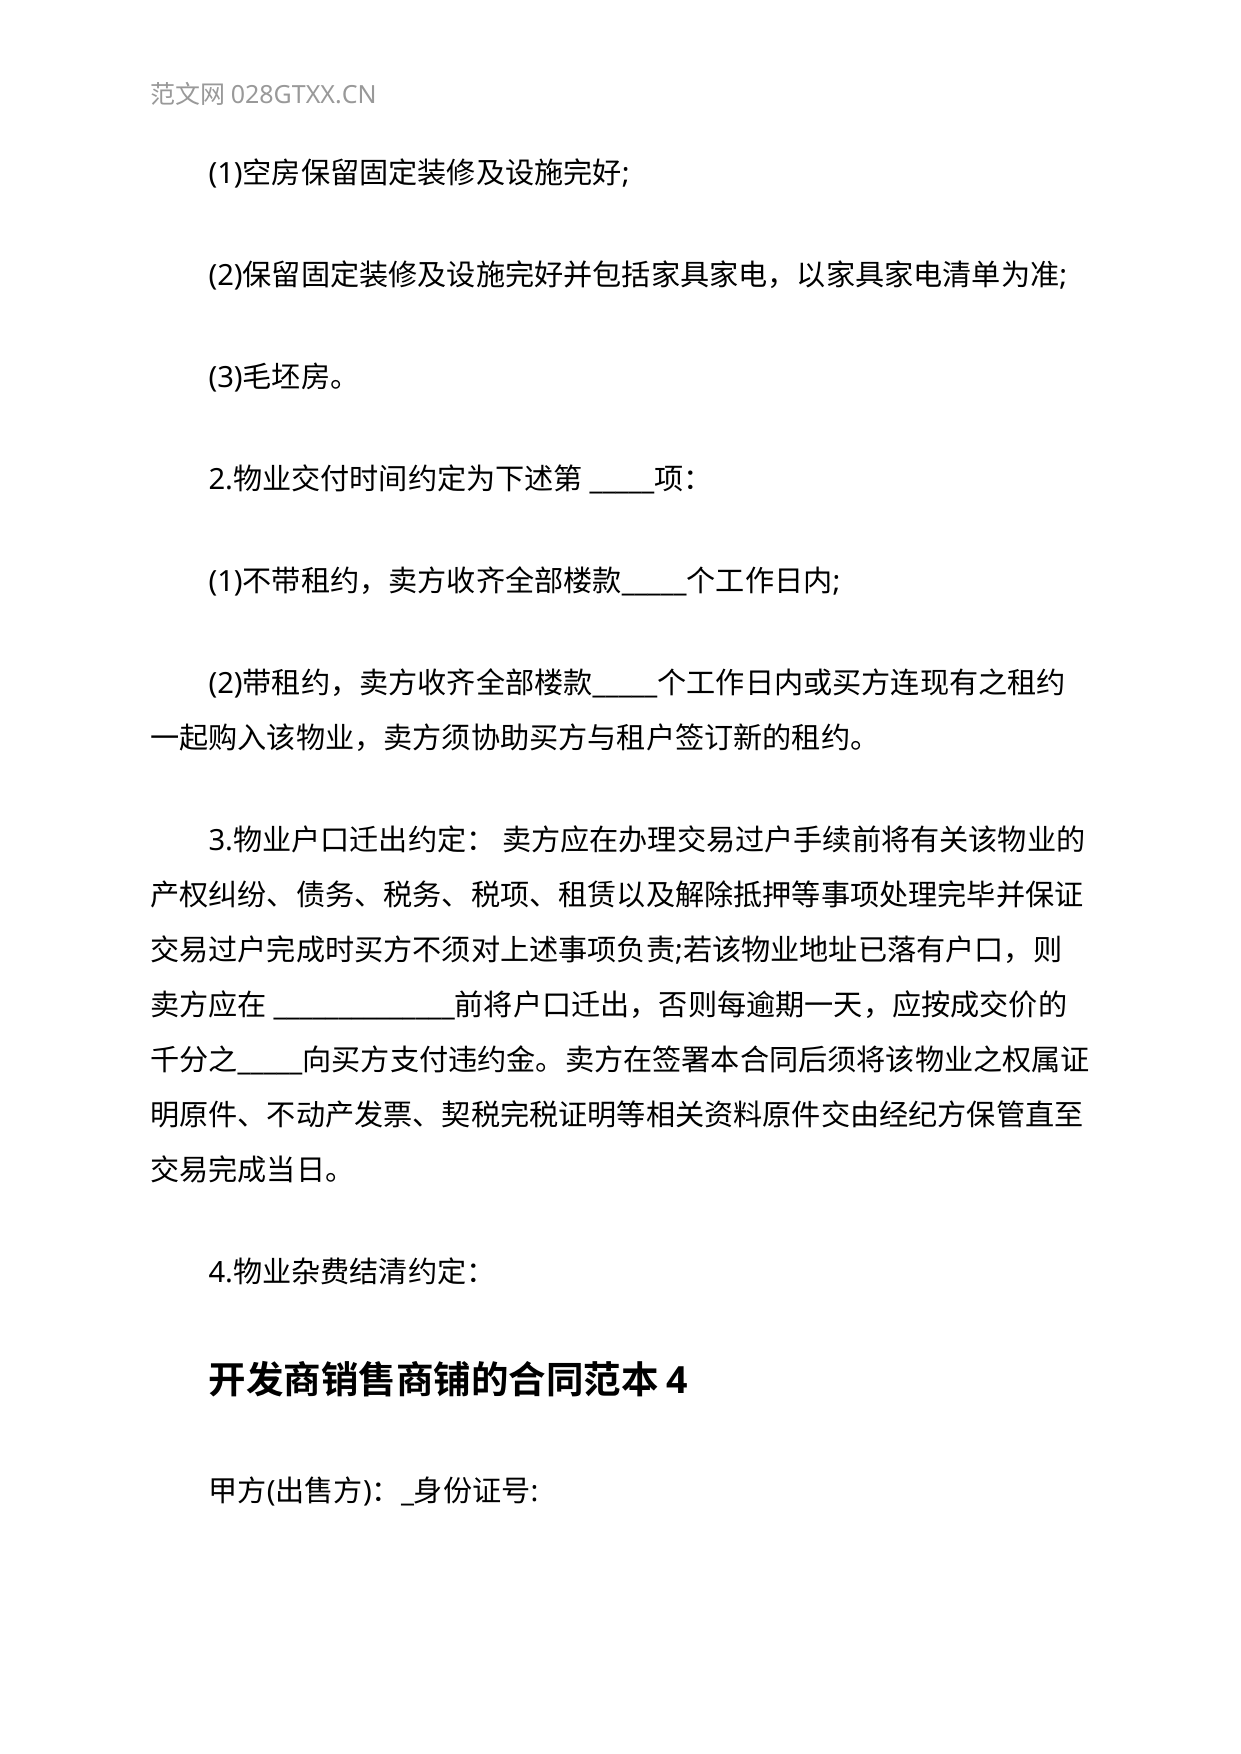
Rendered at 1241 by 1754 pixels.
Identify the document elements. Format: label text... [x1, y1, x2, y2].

text (2)保留固定装修及设施完好并包括家具家电，以家具家电清单为准; [150, 252, 1090, 294]
text (1)空房保留固定装修及设施完好; [150, 150, 1090, 192]
text (2)带租约，卖方收齐全部楼款_____个工作日内或买方连现有之租约一起购入该物业，卖方须协助买方与租户签订新的租约。 [150, 660, 1090, 757]
text 3.物业户口迁出约定： 卖方应在办理交易过户手续前将有关该物业的产权纠纷、债务、税务、税项、租赁以及解除抵押等事项处理完毕并保证交易过户完成时买方不须对上述事项负责;若该物业地址已落有户口，则卖方应在 ______________前将户口迁出，否则每逾期一天，应按成交价的千分之_____向买方支付违约金。卖方在签署本合同后须将该物业之权属证明原件、不动产发票、契税完税证明等相关资料原件交由经纪方保管直至交易完成当日。 [150, 817, 1090, 1189]
text (3)毛坯房。 [150, 354, 1090, 396]
text 开发商销售商铺的合同范本4 [150, 1350, 1090, 1405]
text 4.物业杂费结清约定： [150, 1248, 1090, 1291]
text 甲方(出售方)：_身份证号: [150, 1468, 1090, 1510]
text 2.物业交付时间约定为下述第 _____项： [150, 456, 1090, 498]
text (1)不带租约，卖方收齐全部楼款_____个工作日内; [150, 558, 1090, 600]
